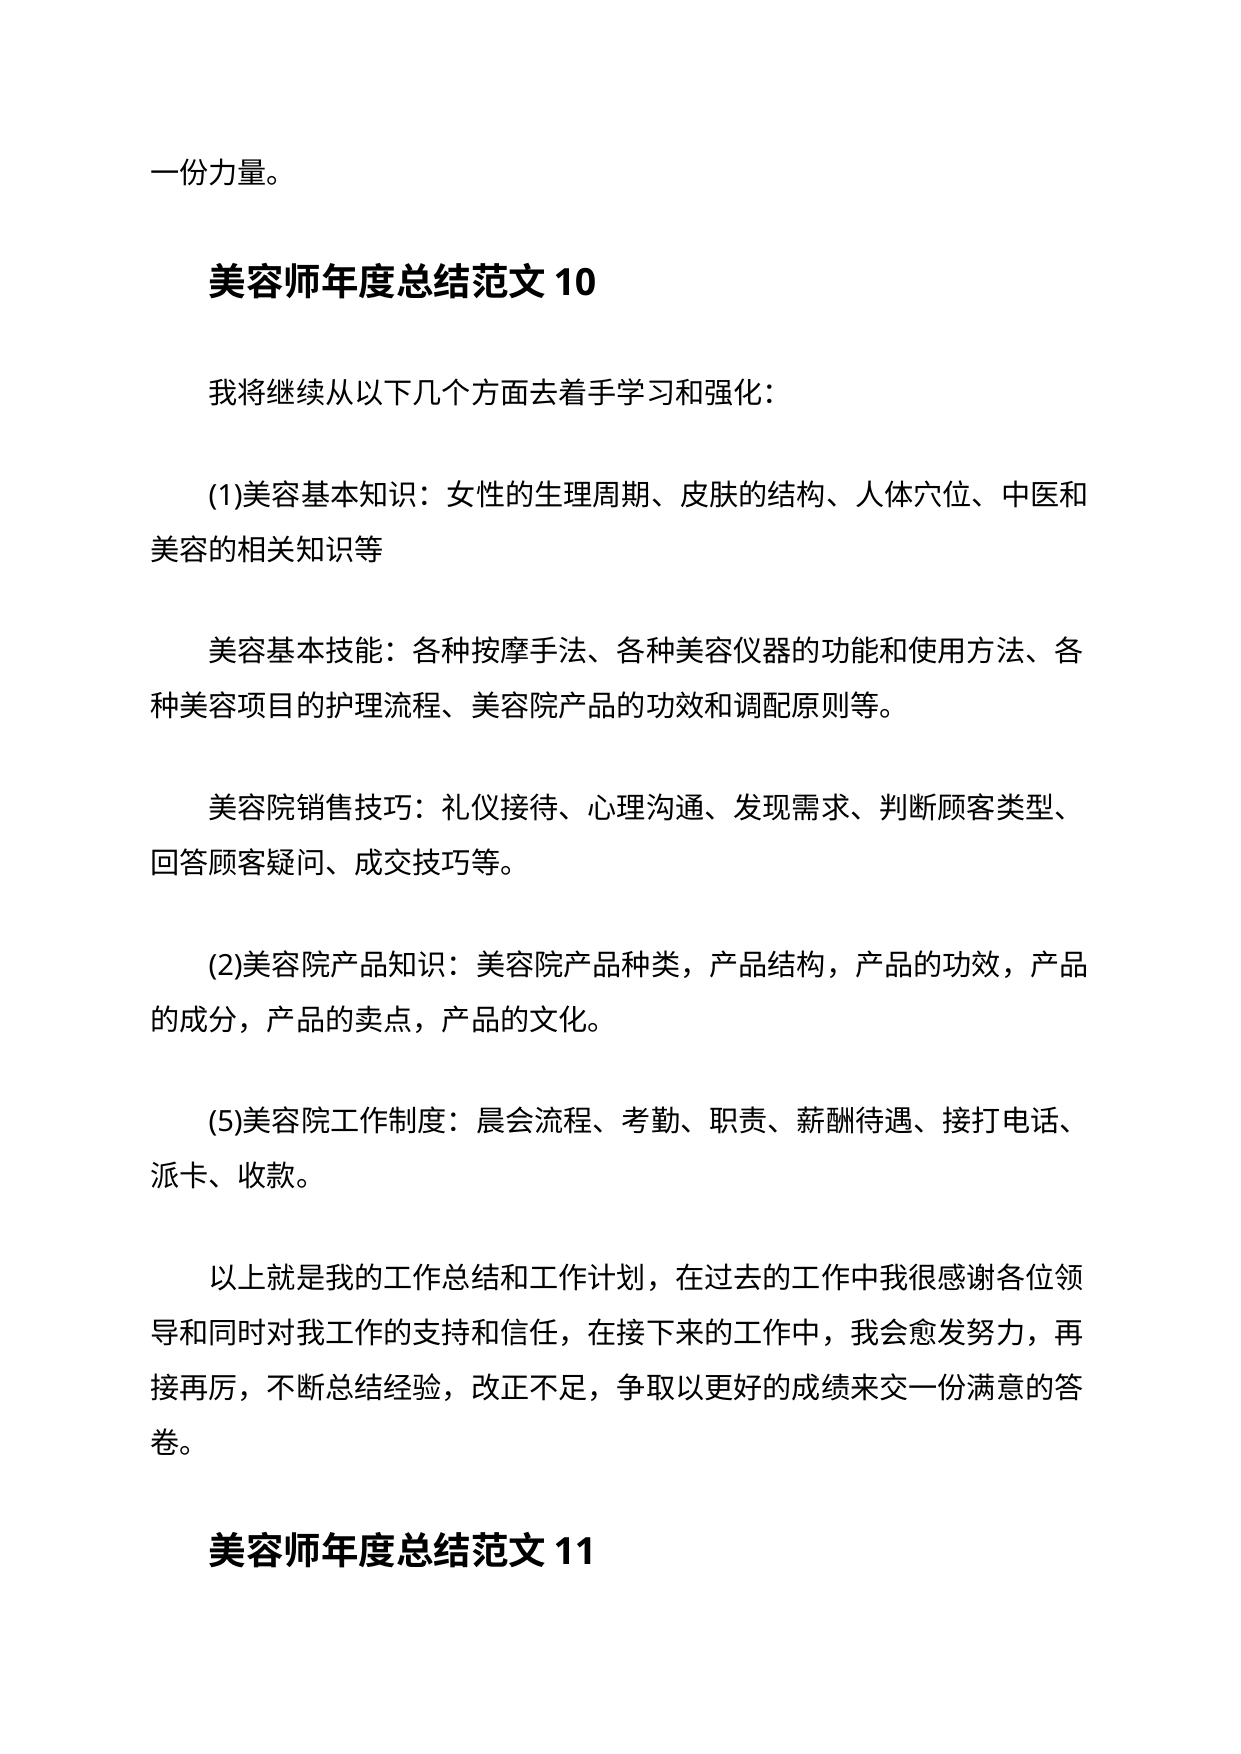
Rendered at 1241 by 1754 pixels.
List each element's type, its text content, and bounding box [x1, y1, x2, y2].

text 美容师年度总结范文11 [150, 1521, 1090, 1576]
text (5)美容院工作制度：晨会流程、考勤、职责、薪酬待遇、接打电话、派卡、收款。 [150, 1098, 1090, 1195]
text 美容基本技能：各种按摩手法、各种美容仪器的功能和使用方法、各种美容项目的护理流程、美容院产品的功效和调配原则等。 [150, 628, 1090, 725]
text 我将继续从以下几个方面去着手学习和强化： [150, 369, 1090, 412]
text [150, 150, 1090, 192]
text 美容师年度总结范文10 [150, 252, 1090, 306]
text (2)美容院产品知识：美容院产品种类，产品结构，产品的功效，产品的成分，产品的卖点，产品的文化。 [150, 941, 1090, 1038]
text (1)美容基本知识：女性的生理周期、皮肤的结构、人体穴位、中医和美容的相关知识等 [150, 471, 1090, 568]
text 以上就是我的工作总结和工作计划，在过去的工作中我很感谢各位领导和同时对我工作的支持和信任，在接下来的工作中，我会愈发努力，再接再厉，不断总结经验，改正不足，争取以更好的成绩来交一份满意的答卷。 [150, 1255, 1090, 1462]
text 美容院销售技巧：礼仪接待、心理沟通、发现需求、判断顾客类型、回答顾客疑问、成交技巧等。 [150, 784, 1090, 882]
